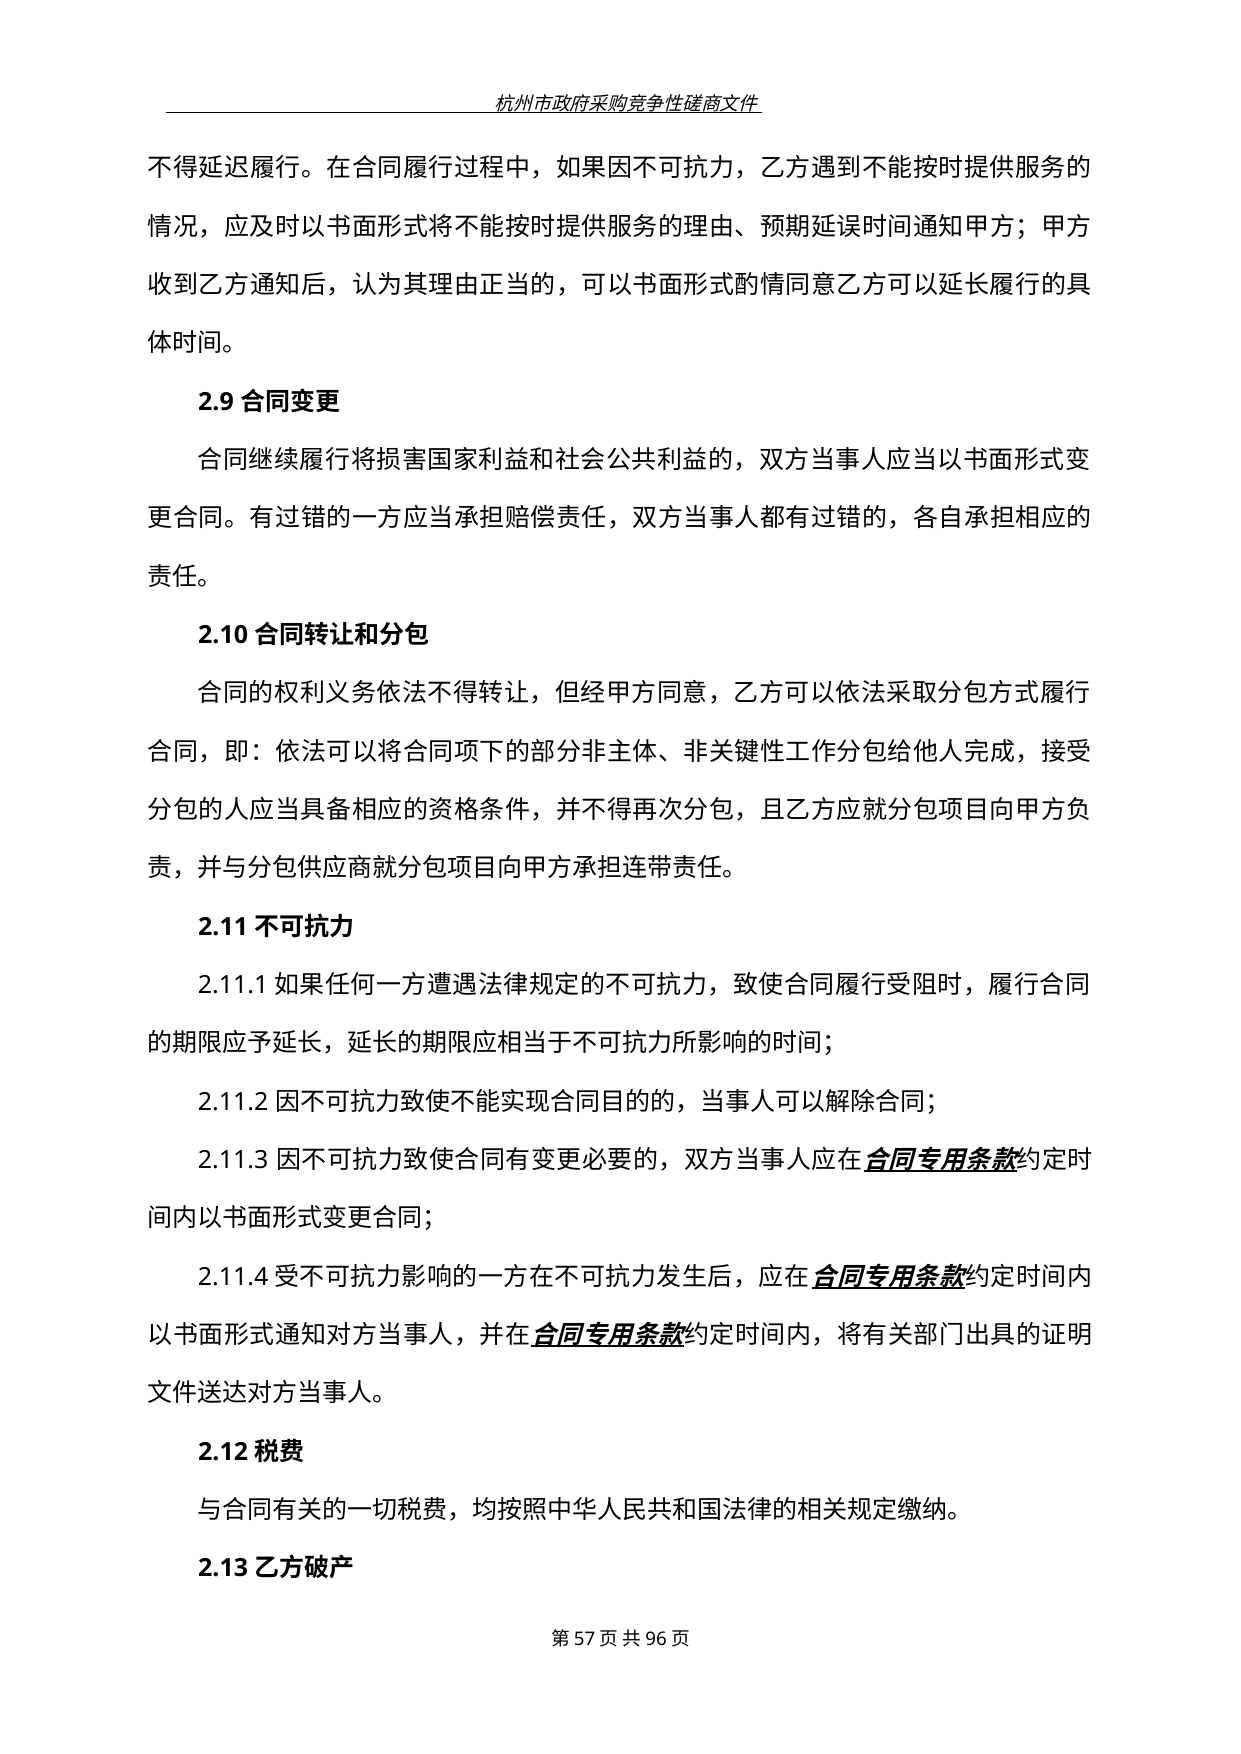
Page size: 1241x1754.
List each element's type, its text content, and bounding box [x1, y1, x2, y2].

text 2.13 乙方破产 [148, 1530, 1092, 1588]
text 2.11.3 因不可抗力致使合同有变更必要的，双方当事人应在合同专用条款约定时间内以书面形式变更合同； [148, 1122, 1092, 1238]
text 合同继续履行将损害国家利益和社会公共利益的，双方当事人应当以书面形式变更合同。有过错的一方应当承担赔偿责任，双方当事人都有过错的，各自承担相应的责任。 [148, 422, 1092, 597]
text 合同的权利义务依法不得转让，但经甲方同意，乙方可以依法采取分包方式履行合同，即：依法可以将合同项下的部分非主体、非关键性工作分包给他人完成，接受分包的人应当具备相应的资格条件，并不得再次分包，且乙方应就分包项目向甲方负责，并与分包供应商就分包项目向甲方承担连带责任。 [148, 655, 1092, 888]
text 2.12 税费 [148, 1413, 1092, 1472]
text 2.11.1如果任何一方遭遇法律规定的不可抗力，致使合同履行受阻时，履行合同的期限应予延长，延长的期限应相当于不可抗力所影响的时间； [148, 947, 1092, 1063]
text 与合同有关的一切税费，均按照中华人民共和国法律的相关规定缴纳。 [148, 1472, 1092, 1530]
text 2.9 合同变更 [148, 363, 1092, 422]
text 2.10 合同转让和分包 [148, 597, 1092, 655]
text 2.11 不可抗力 [148, 888, 1092, 947]
text 2.11.2 因不可抗力致使不能实现合同目的的，当事人可以解除合同； [148, 1063, 1092, 1122]
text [148, 130, 1092, 363]
text 2.11.4受不可抗力影响的一方在不可抗力发生后，应在合同专用条款约定时间内以书面形式通知对方当事人，并在合同专用条款约定时间内，将有关部门出具的证明文件送达对方当事人。 [148, 1238, 1092, 1413]
